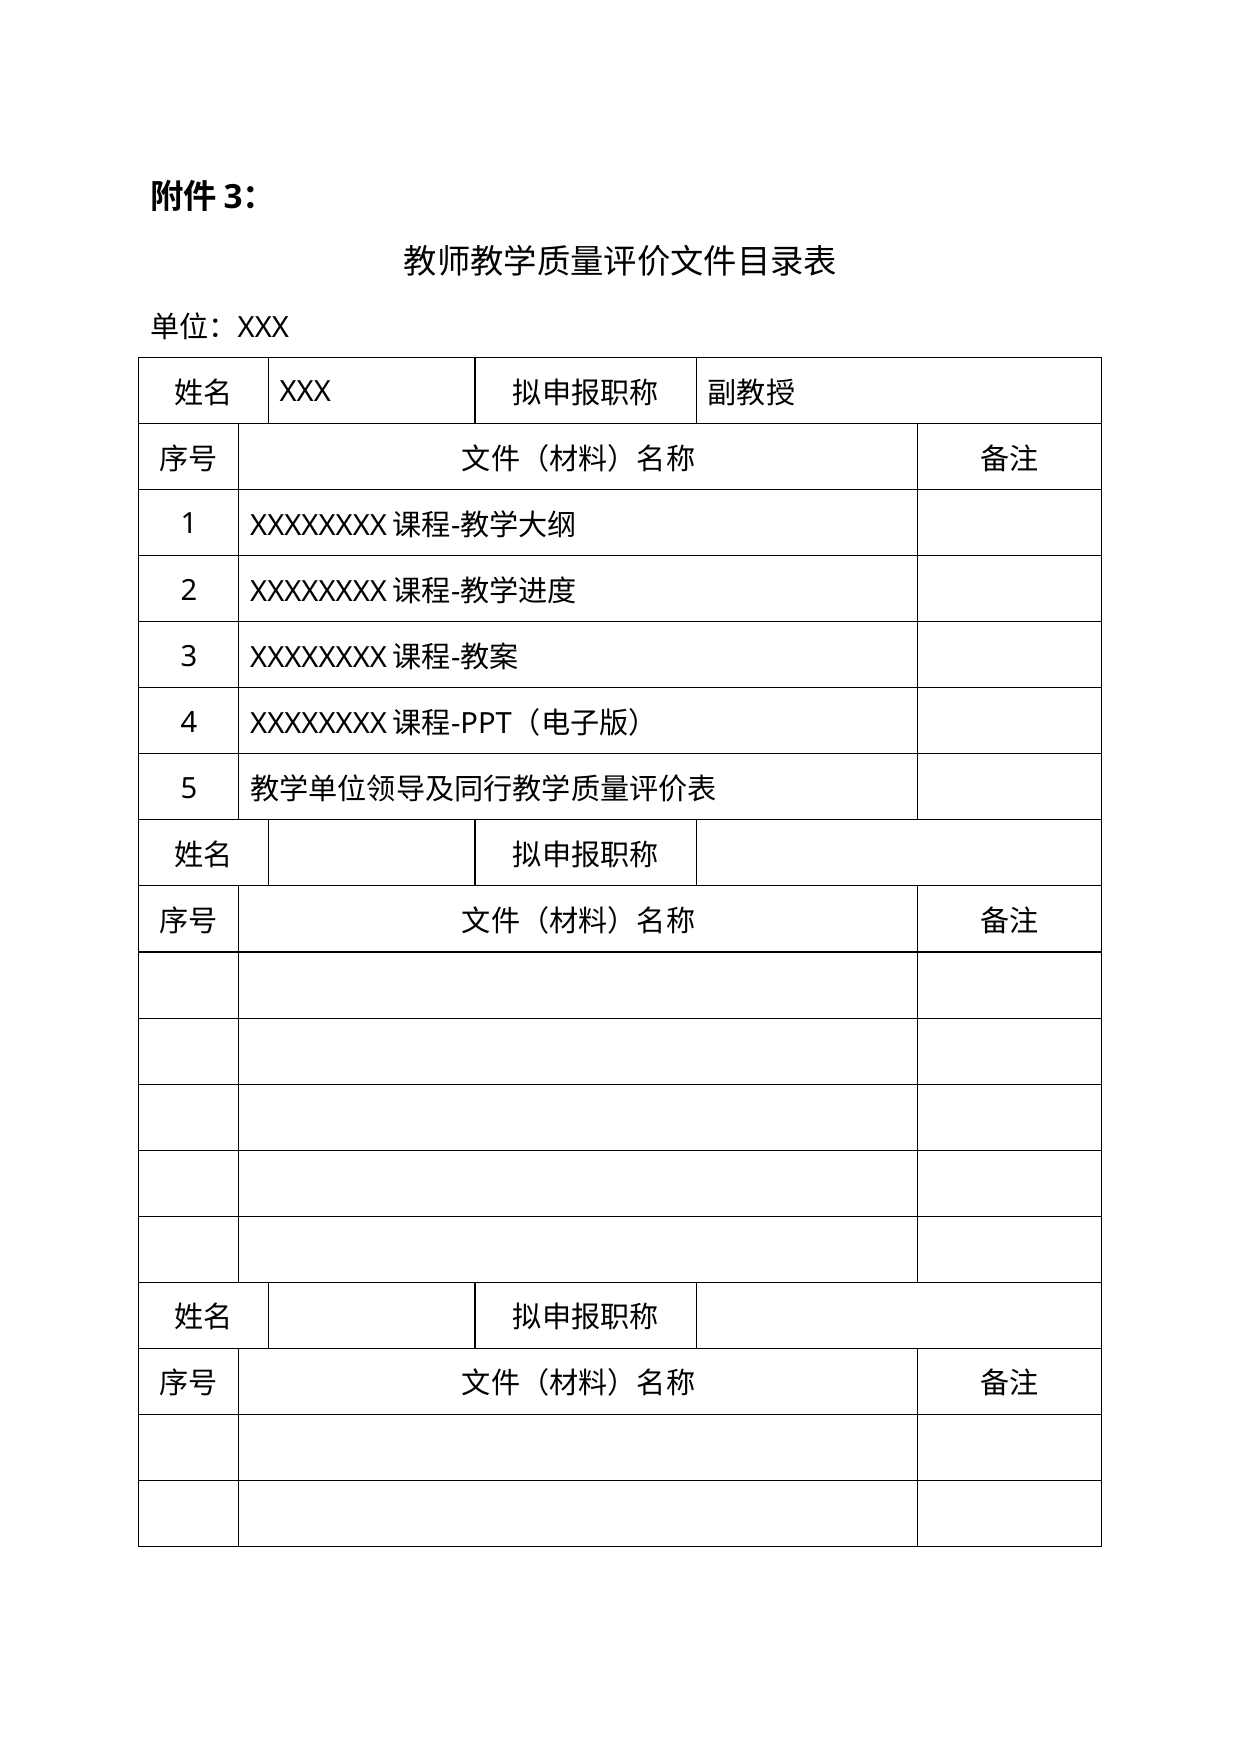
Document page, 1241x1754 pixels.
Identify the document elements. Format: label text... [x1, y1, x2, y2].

table_cell [269, 1283, 474, 1348]
table_cell [139, 1481, 238, 1546]
table_cell [697, 1283, 1101, 1348]
table_cell [239, 1481, 917, 1546]
table_cell [918, 490, 1101, 555]
table_cell [139, 1151, 238, 1216]
table_cell 文件（材料）名称 [239, 1349, 917, 1414]
table_header 拟申报职称 [476, 358, 696, 423]
table_cell [239, 953, 917, 1017]
table_cell XXXXXXXX课程-教学大纲 [239, 490, 917, 555]
table_cell 2 [139, 556, 238, 621]
table_cell XXXXXXXX课程-教案 [239, 622, 917, 687]
table_cell [139, 1415, 238, 1480]
table_header 姓名 [139, 358, 268, 423]
table_cell XXXXXXXX课程-教学进度 [239, 556, 917, 621]
table_cell [239, 1217, 917, 1282]
table_cell 教学单位领导及同行教学质量评价表 [239, 754, 917, 819]
table_cell [918, 754, 1101, 819]
table_cell 1 [139, 490, 238, 555]
table_cell 文件（材料）名称 [239, 886, 917, 951]
table_cell [918, 556, 1101, 621]
table_cell [239, 1151, 917, 1216]
table_cell 备注 [918, 1349, 1101, 1414]
table_cell XXXXXXXX课程-PPT（电子版） [239, 688, 917, 753]
table_cell [697, 820, 1101, 885]
table_cell [239, 1019, 917, 1083]
table_cell [918, 953, 1101, 1017]
table_cell 拟申报职称 [476, 1283, 696, 1348]
table_header XXX [269, 358, 474, 423]
table_cell [918, 1415, 1101, 1480]
text 附件3： [150, 162, 1090, 227]
table_cell 5 [139, 754, 238, 819]
table_cell [918, 1481, 1101, 1546]
table_cell [139, 1019, 238, 1083]
table_cell 姓名 [139, 1283, 268, 1348]
table_cell [139, 953, 238, 1017]
table_cell [918, 1217, 1101, 1282]
table_cell 3 [139, 622, 238, 687]
table_cell [139, 1217, 238, 1282]
table_cell [269, 820, 474, 885]
table_cell 序号 [139, 424, 238, 489]
table_cell 姓名 [139, 820, 268, 885]
table_cell 备注 [918, 886, 1101, 951]
text 教师教学质量评价文件目录表 [150, 227, 1090, 292]
table_cell 拟申报职称 [476, 820, 696, 885]
table_cell 4 [139, 688, 238, 753]
table_cell 序号 [139, 886, 238, 951]
table_cell [239, 1415, 917, 1480]
text 单位：XXX [150, 292, 1090, 357]
table_cell [918, 622, 1101, 687]
table_cell [139, 1085, 238, 1149]
table_cell 文件（材料）名称 [239, 424, 917, 489]
table_header 副教授 [697, 358, 1101, 423]
table_cell [918, 688, 1101, 753]
table_cell [918, 1019, 1101, 1083]
table_cell 备注 [918, 424, 1101, 489]
table_cell [918, 1085, 1101, 1149]
table_cell [918, 1151, 1101, 1216]
table_cell [239, 1085, 917, 1149]
table_cell 序号 [139, 1349, 238, 1414]
